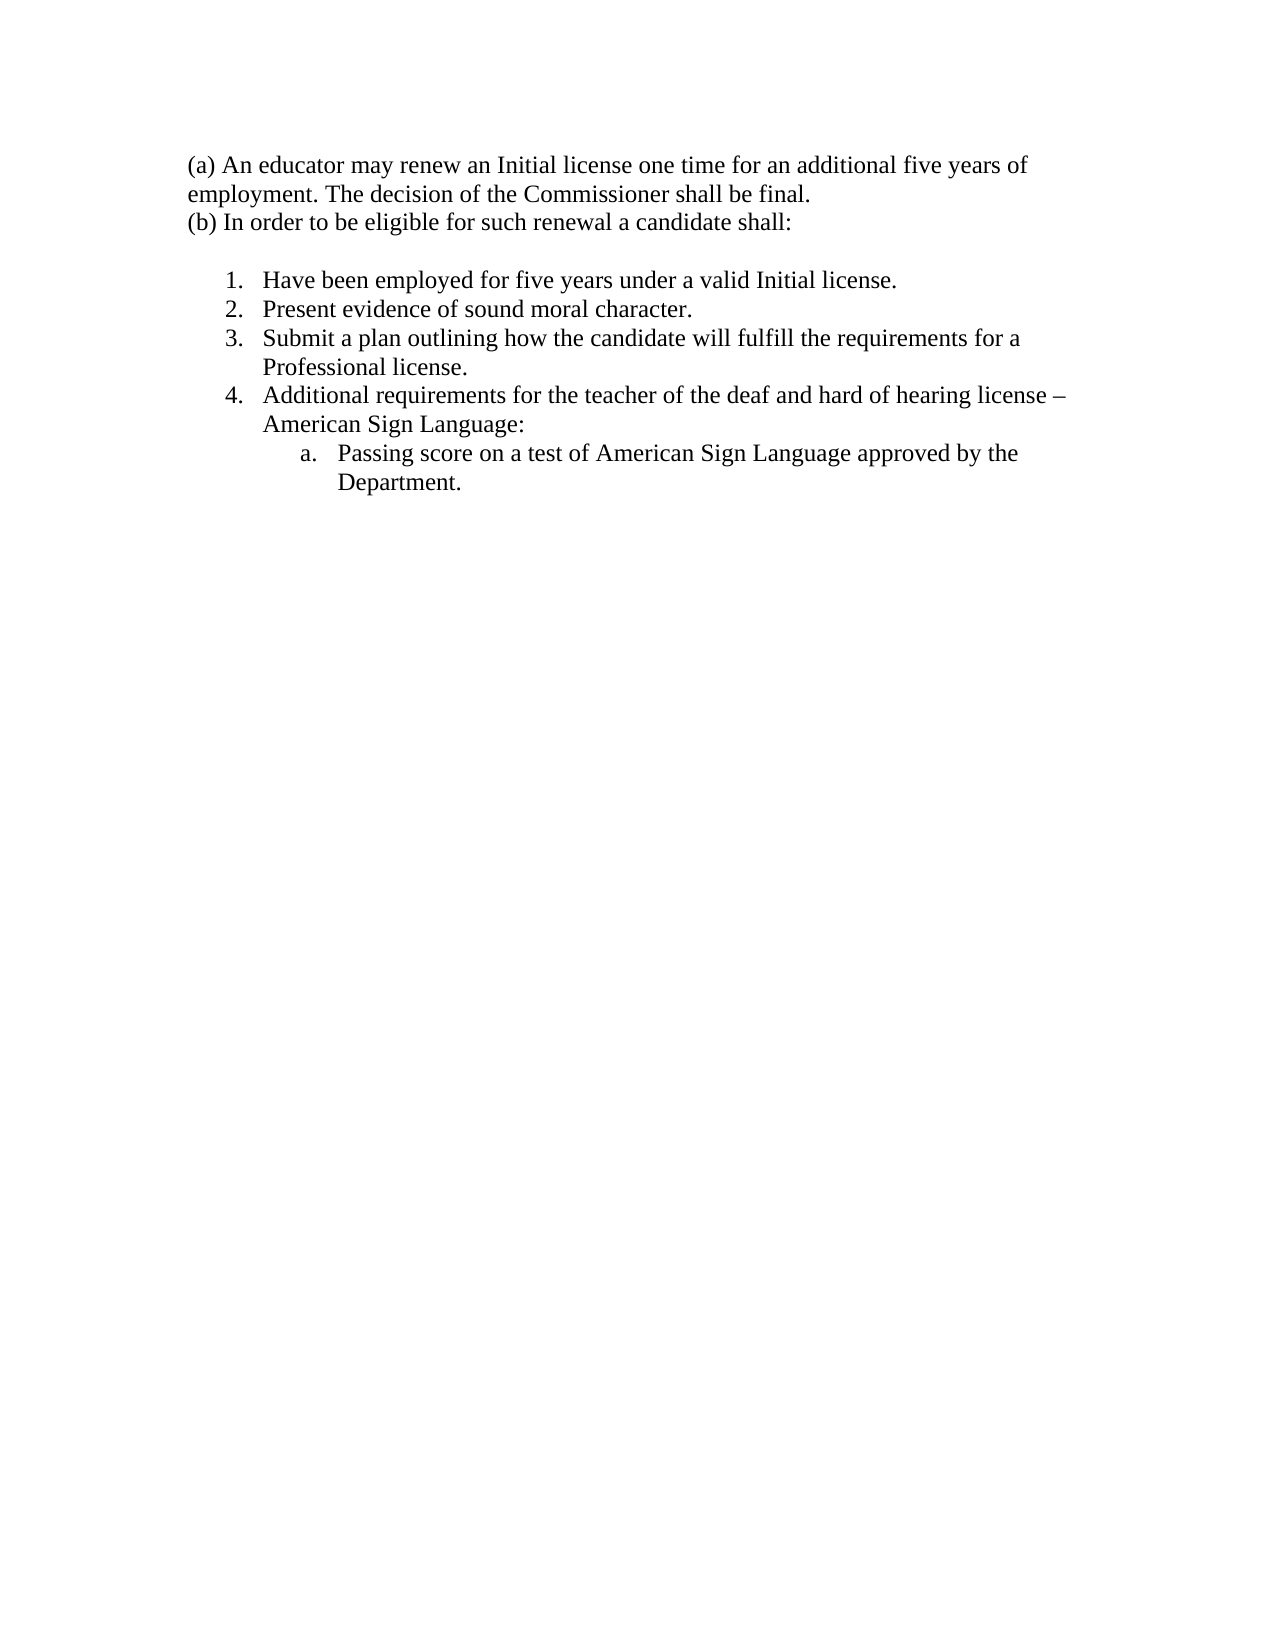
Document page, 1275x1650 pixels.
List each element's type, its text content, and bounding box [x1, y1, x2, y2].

list Additional requirements for the teacher of the deaf and hard of hearing license – American Sign Language: [225, 380, 1087, 438]
list Present evidence of sound moral character. [225, 294, 1087, 323]
list Submit a plan outlining how the candidate will fulfill the requirements for a Professional license. [225, 323, 1087, 380]
text (a) An educator may renew an Initial license one time for an additional five years of employment. The decision of the Commissioner shall be final. (b) In order to be eligible for such renewal a candidate shall: [187, 150, 1087, 236]
list Passing score on a test of American Sign Language approved by the Department. [300, 438, 1087, 495]
list Have been employed for five years under a valid Initial license. [225, 265, 1087, 294]
